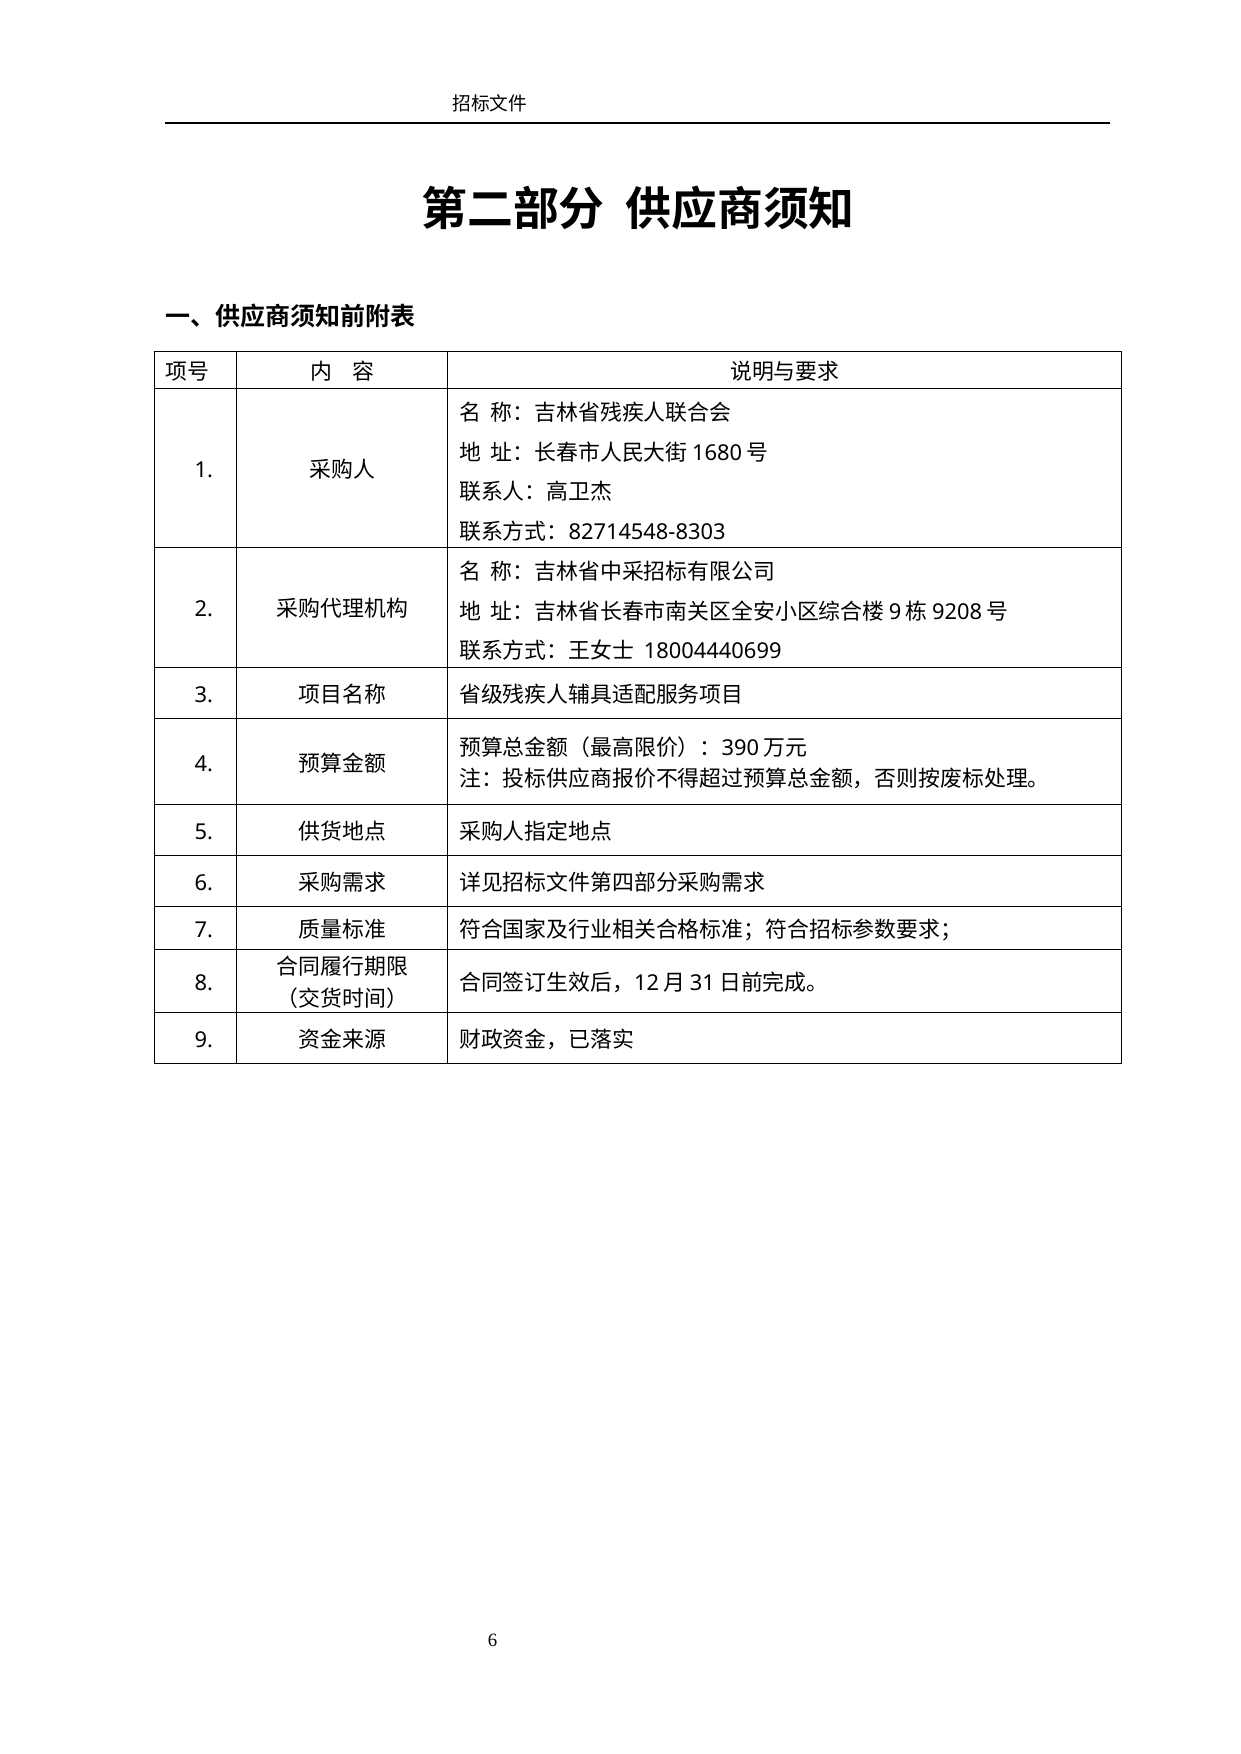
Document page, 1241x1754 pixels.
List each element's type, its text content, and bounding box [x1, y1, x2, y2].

table_cell [155, 548, 236, 667]
subtitle 第二部分 供应商须知 [165, 172, 1110, 238]
table_header 说明与要求 [448, 352, 1121, 388]
table_cell [155, 907, 236, 949]
table_cell 采购人指定地点 [448, 805, 1121, 855]
table_cell 详见招标文件第四部分采购需求 [448, 856, 1121, 906]
table_cell [155, 668, 236, 718]
table_cell 预算总金额（最高限价）：390万元 注：投标供应商报价不得超过预算总金额，否则按废标处理。 [448, 719, 1121, 804]
table_cell 符合国家及行业相关合格标准；符合招标参数要求； [448, 907, 1121, 949]
table_cell 省级残疾人辅具适配服务项目 [448, 668, 1121, 718]
table_cell 预算金额 [237, 719, 447, 804]
table_cell [155, 950, 236, 1012]
table_cell 资金来源 [237, 1013, 447, 1063]
table_cell 财政资金，已落实 [448, 1013, 1121, 1063]
table_cell 项目名称 [237, 668, 447, 718]
table_cell [155, 856, 236, 906]
table_cell 供货地点 [237, 805, 447, 855]
table_cell [155, 719, 236, 804]
table_cell [155, 805, 236, 855]
table_header 内 容 [237, 352, 447, 388]
table_cell 采购人 [237, 389, 447, 547]
table_cell [155, 1013, 236, 1063]
table_cell 采购需求 [237, 856, 447, 906]
table_cell 合同签订生效后，12月31日前完成。 [448, 950, 1121, 1012]
table_cell 名 称：吉林省中采招标有限公司 地 址：吉林省长春市南关区全安小区综合楼9栋9208号 联系方式：王女士 18004440699 [448, 548, 1121, 667]
table_cell 名 称：吉林省残疾人联合会 地 址：长春市人民大街1680号 联系人：高卫杰 联系方式：82714548-8303 [448, 389, 1121, 547]
table_cell 合同履行期限 （交货时间） [237, 950, 447, 1012]
table_cell 采购代理机构 [237, 548, 447, 667]
table_cell [155, 389, 236, 547]
table_cell 质量标准 [237, 907, 447, 949]
subtitle 一、供应商须知前附表 [165, 296, 1110, 332]
table_header 项号 [155, 352, 236, 388]
